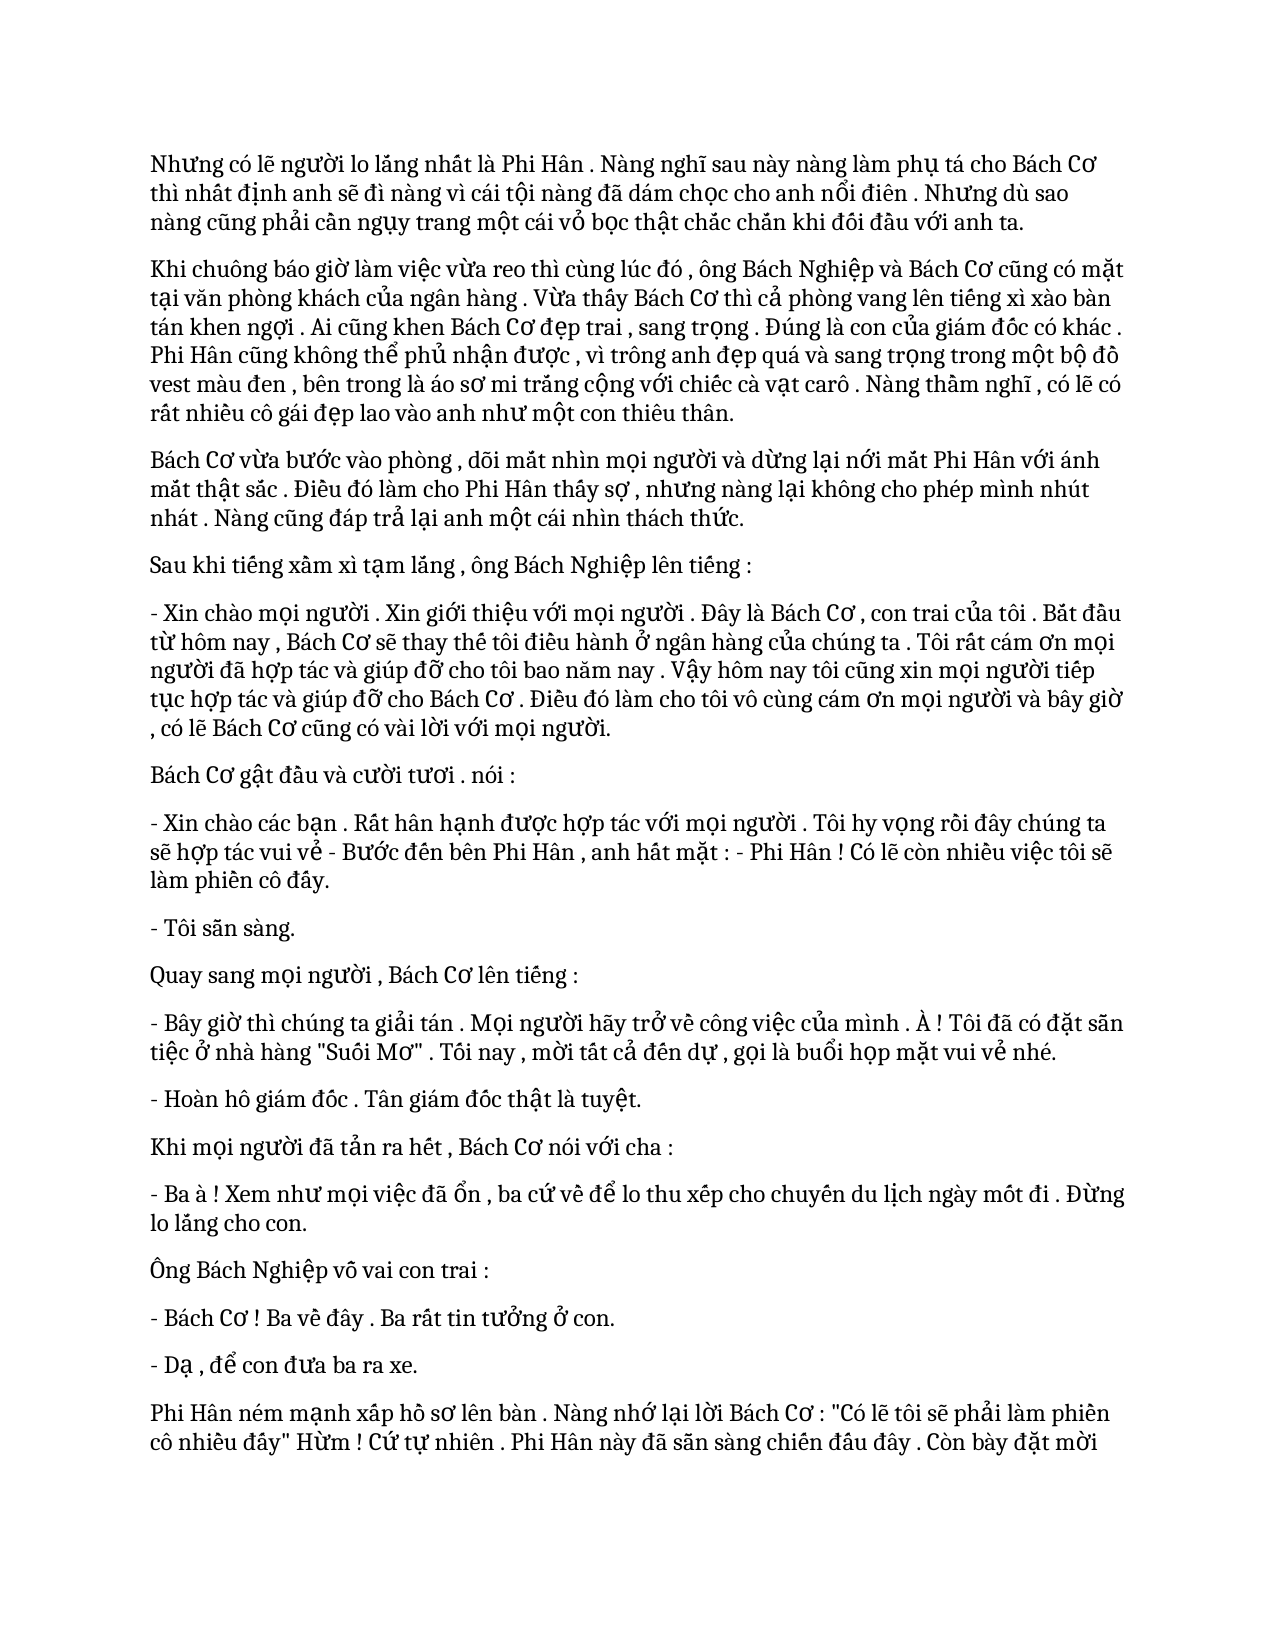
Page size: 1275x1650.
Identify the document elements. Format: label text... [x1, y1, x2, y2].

text Nhưng có lẽ người lo lắng nhất là Phi Hân . Nàng nghĩ sau này nàng làm phụ tá cho Bách Cơ thì nhất định anh sẽ đì nàng vì cái tội nàng đã dám chọc cho anh nổi điên . Nhưng dù sao nàng cũng phải cần ngụy trang một cái vỏ bọc thật chắc chắn khi đối đầu với anh ta. [150, 150, 1125, 236]
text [150, 1399, 1125, 1456]
text - Ba à ! Xem như mọi việc đã ổn , ba cứ về để lo thu xếp cho chuyến du lịch ngày mốt đi . Đừng lo lắng cho con. [150, 1180, 1125, 1237]
text - Tôi sẵn sàng. [150, 914, 1125, 942]
text - Hoàn hô giám đốc . Tân giám đốc thật là tuyệt. [150, 1085, 1125, 1114]
text - Dạ , để con đưa ba ra xe. [150, 1351, 1125, 1380]
text Bách Cơ vừa bước vào phòng , dõi mắt nhìn mọi người và dừng lại nới mắt Phi Hân với ánh mắt thật sắc . Điều đó làm cho Phi Hân thấy sợ , nhưng nàng lại không cho phép mình nhút nhát . Nàng cũng đáp trả lại anh một cái nhìn thách thức. [150, 446, 1125, 532]
text - Bách Cơ ! Ba về đây . Ba rất tin tưởng ở con. [150, 1304, 1125, 1332]
text - Bây giờ thì chúng ta giải tán . Mọi người hãy trở về công việc của mình . À ! Tôi đã có đặt sẵn tiệc ở nhà hàng "Suối Mơ" . Tối nay , mời tất cả đến dự , gọi là buổi họp mặt vui vẻ nhé. [150, 1009, 1125, 1066]
text Sau khi tiếng xầm xì tạm lắng , ông Bách Nghiệp lên tiếng : [150, 551, 1125, 580]
text Ông Bách Nghiệp vỗ vai con trai : [150, 1256, 1125, 1285]
text Quay sang mọi người , Bách Cơ lên tiếng : [150, 961, 1125, 990]
text - Xin chào mọi người . Xin giới thiệu với mọi người . Đây là Bách Cơ , con trai của tôi . Bắt đầu từ hôm nay , Bách Cơ sẽ thay thế tôi điều hành ở ngân hàng của chúng ta . Tôi rất cám ơn mọi người đã hợp tác và giúp đỡ cho tôi bao năm nay . Vậy hôm nay tôi cũng xin mọi người tiếp tục hợp tác và giúp đỡ cho Bách Cơ . Điều đó làm cho tôi vô cùng cám ơn mọi người và bây giờ , có lẽ Bách Cơ cũng có vài lời với mọi người. [150, 599, 1125, 742]
text Bách Cơ gật đầu và cười tươi . nói : [150, 761, 1125, 790]
text Khi mọi người đã tản ra hết , Bách Cơ nói với cha : [150, 1132, 1125, 1161]
text Khi chuông báo giờ làm việc vừa reo thì cùng lúc đó , ông Bách Nghiệp và Bách Cơ cũng có mặt tại văn phòng khách của ngân hàng . Vừa thấy Bách Cơ thì cả phòng vang lên tiếng xì xào bàn tán khen ngợi . Ai cũng khen Bách Cơ đẹp trai , sang trọng . Đúng là con của giám đốc có khác . Phi Hân cũng không thể phủ nhận được , vì trông anh đẹp quá và sang trọng trong một bộ đồ vest màu đen , bên trong là áo sơ mi trắng cộng với chiếc cà vạt carô . Nàng thầm nghĩ , có lẽ có rất nhiều cô gái đẹp lao vào anh như một con thiêu thân. [150, 255, 1125, 427]
text - Xin chào các bạn . Rất hân hạnh được hợp tác với mọi người . Tôi hy vọng rồi đây chúng ta sẽ hợp tác vui vẻ - Bước đến bên Phi Hân , anh hất mặt : - Phi Hân ! Có lẽ còn nhiều việc tôi sẽ làm phiền cô đấy. [150, 809, 1125, 895]
